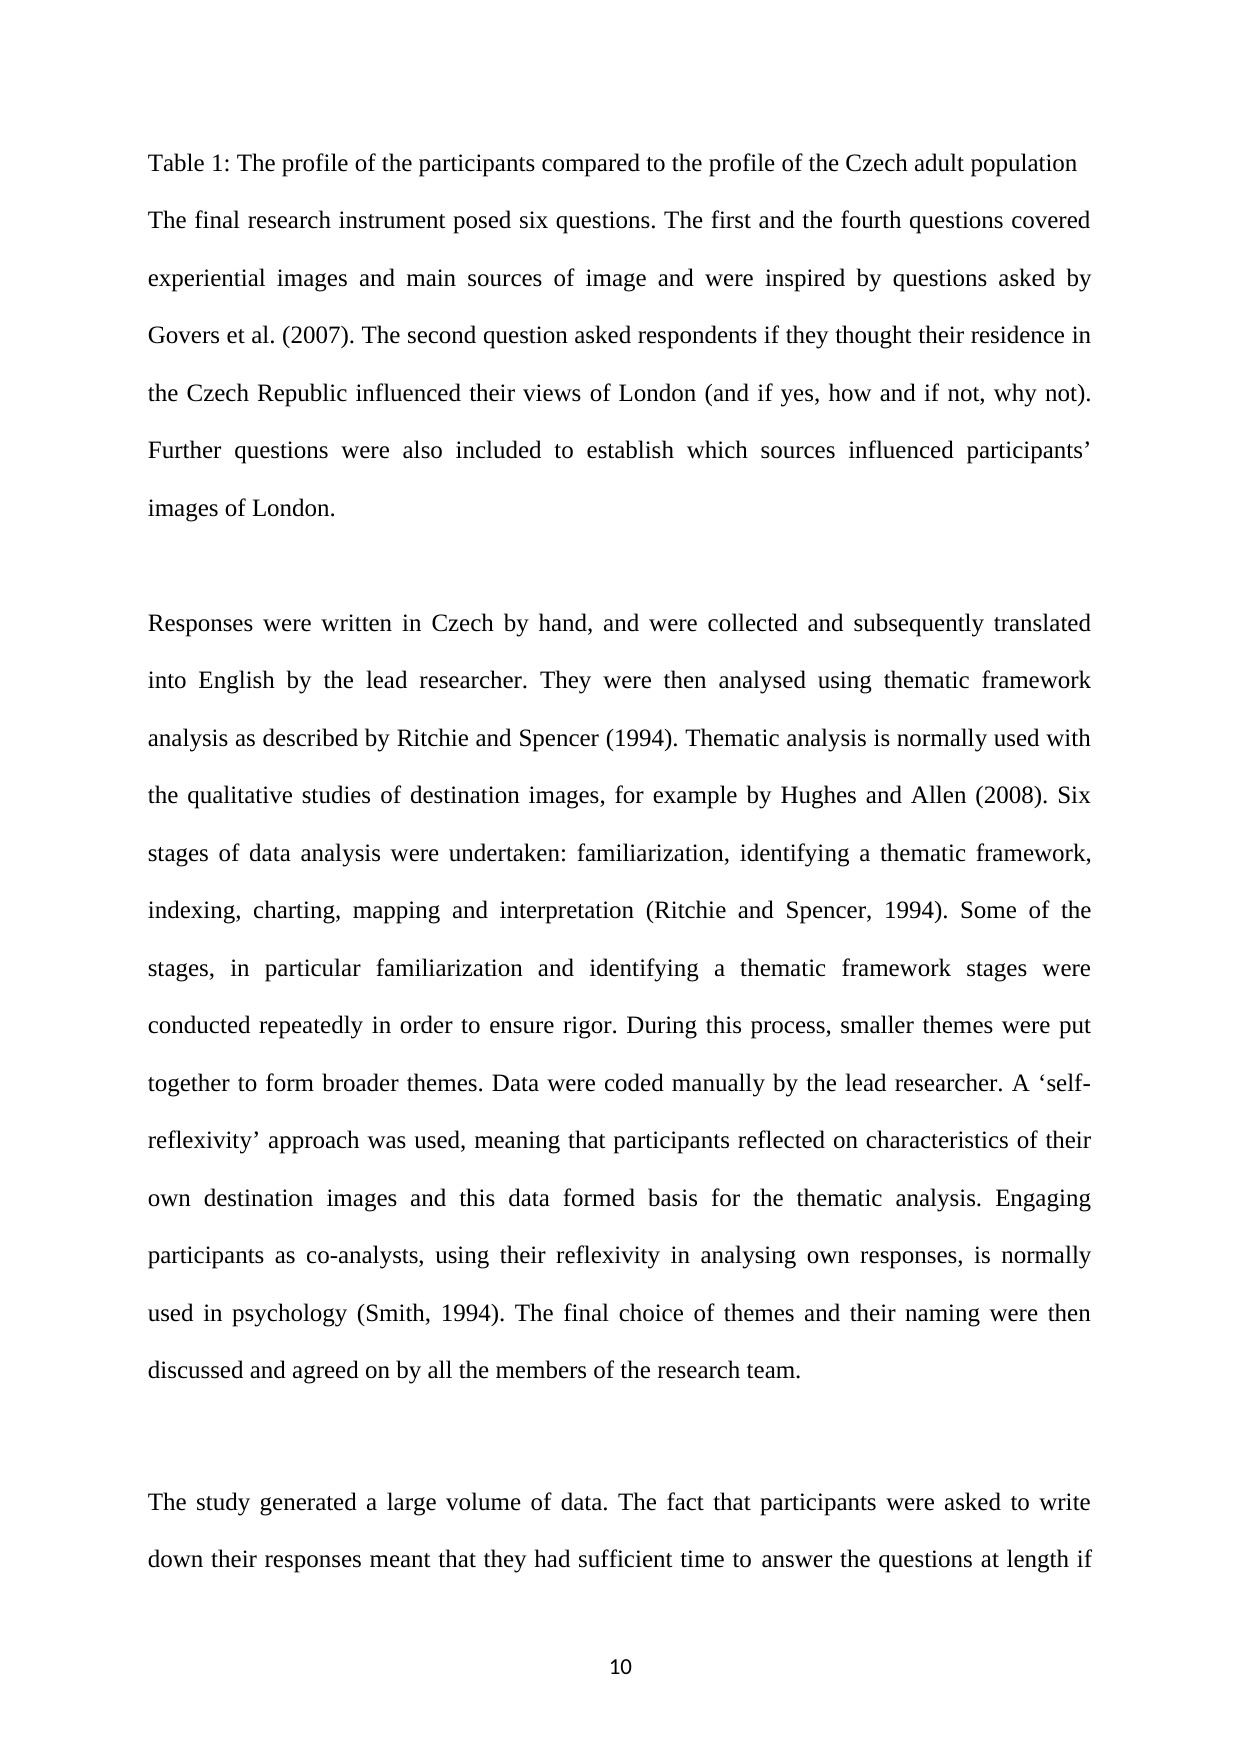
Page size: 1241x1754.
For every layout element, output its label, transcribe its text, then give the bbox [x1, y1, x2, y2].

text Table 1: The profile of the participants compared to the profile of the Czech adult population [148, 148, 1092, 176]
text Responses were written in Czech by hand, and were collected and subsequently translated into English by the lead researcher. They were then analysed using thematic framework analysis as described by Ritchie and Spencer (1994). Thematic analysis is normally used with the qualitative studies of destination images, for example by Hughes and Allen (2008). Six stages of data analysis were undertaken: familiarization, identifying a thematic framework, indexing, charting, mapping and interpretation (Ritchie and Spencer, 1994). Some of the stages, in particular familiarization and identifying a thematic framework stages were conducted repeatedly in order to ensure rigor. During this process, smaller themes were put together to form broader themes. Data were coded manually by the lead researcher. A ‘self-reflexivity’ approach was used, meaning that participants reflected on characteristics of their own destination images and this data formed basis for the thematic analysis. Engaging participants as co-analysts, using their reflexivity in analysing own responses, is normally used in psychology (Smith, 1994). The final choice of themes and their naming were then discussed and agreed on by all the members of the research team. [148, 608, 1092, 1384]
text The final research instrument posed six questions. The first and the fourth questions covered experiential images and main sources of image and were inspired by questions asked by Govers et al. (2007). The second question asked respondents if they thought their residence in the Czech Republic influenced their views of London (and if yes, how and if not, why not). Further questions were also included to establish which sources influenced participants’ images of London. [148, 205, 1092, 521]
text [148, 1487, 1092, 1573]
